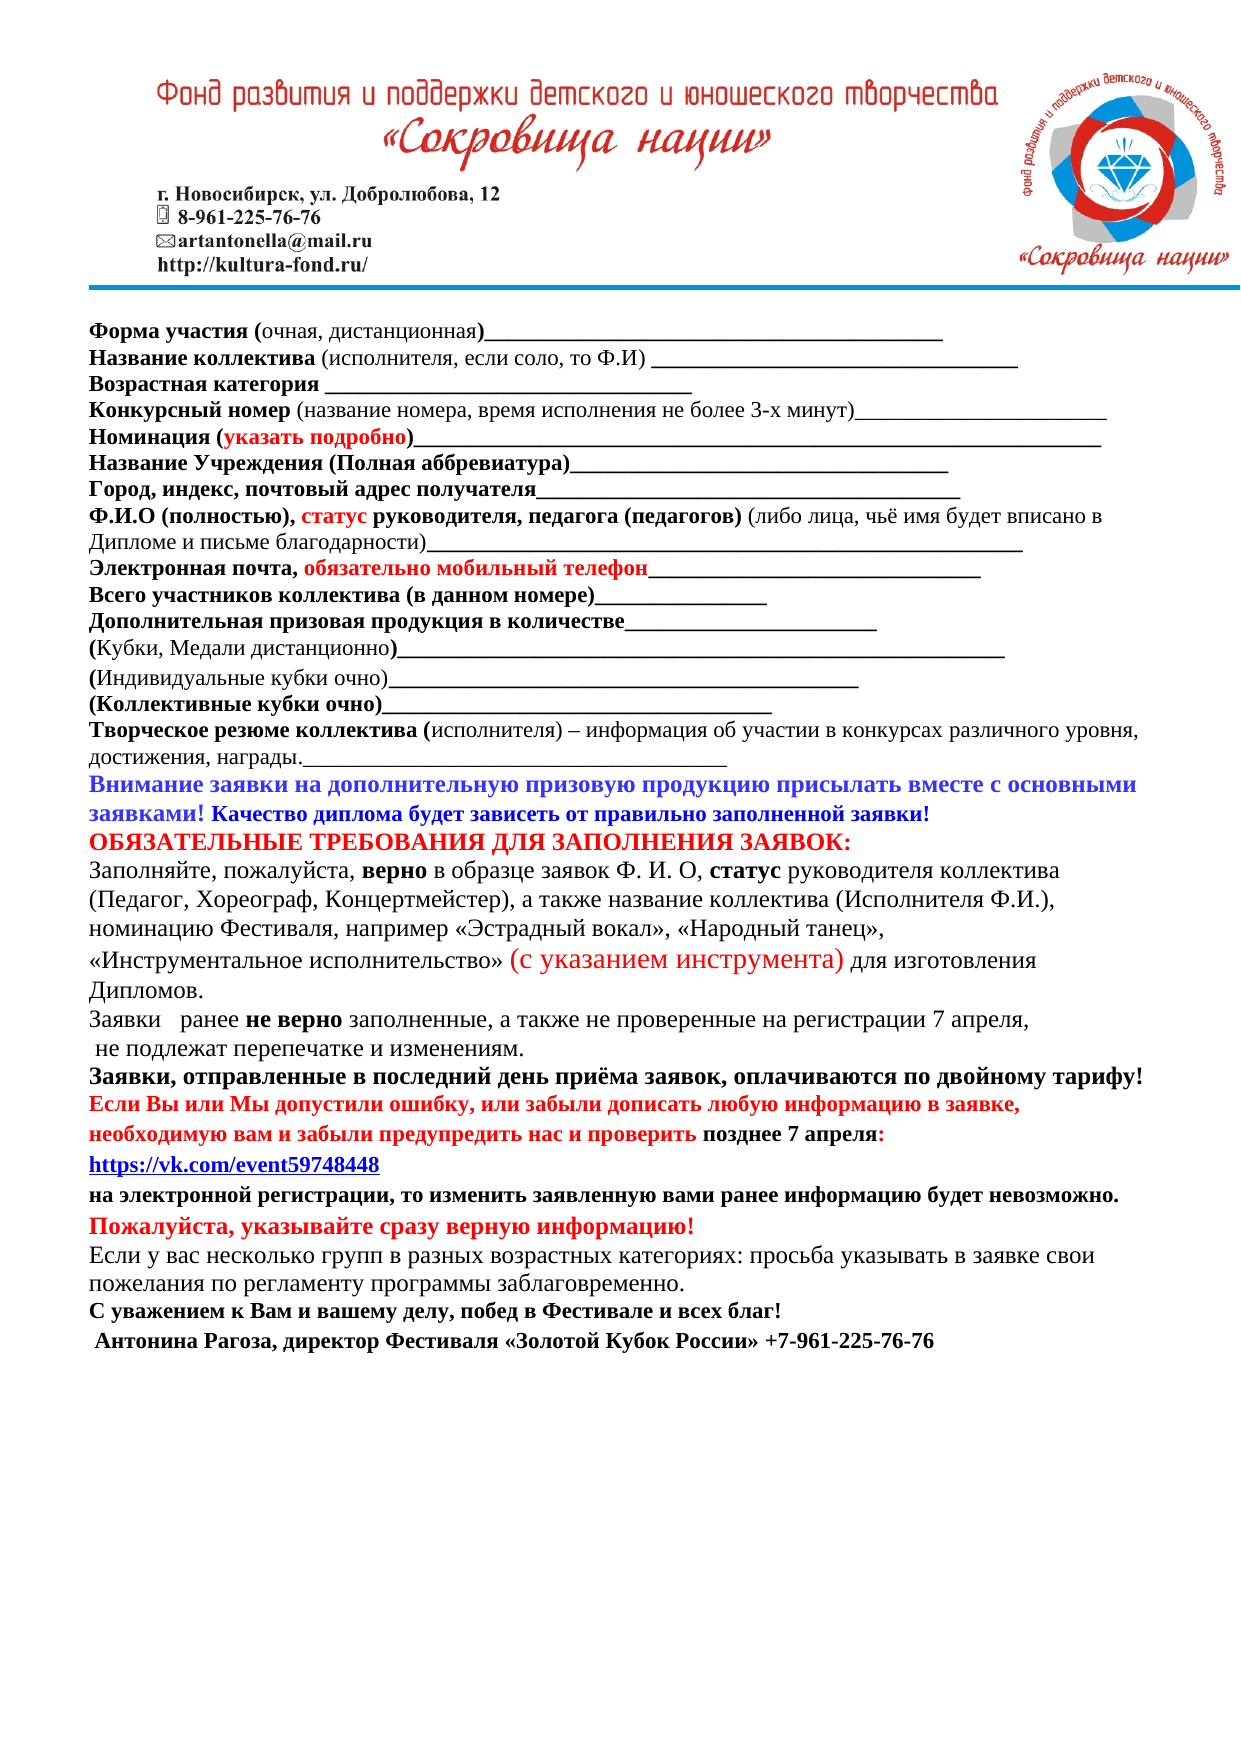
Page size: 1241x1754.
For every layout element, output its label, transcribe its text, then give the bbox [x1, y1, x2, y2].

list (Коллективные кубки очно)__________________________________ [89, 690, 1152, 716]
list Название Учреждения (Полная аббревиатура)_________________________________ [89, 449, 1152, 475]
list Форма участия (очная, дистанционная)________________________________________ [89, 317, 1152, 344]
list Творческое резюме коллектива (исполнителя) – информация об участии в конкурсах различного уровня, достижения, награды._____________________________________ [89, 716, 1152, 769]
list ОБЯЗАТЕЛЬНЫЕ ТРЕБОВАНИЯ ДЛЯ ЗАПОЛНЕНИЯ ЗАЯВОК: [89, 827, 1152, 855]
list Название коллектива (исполнителя, если соло, то Ф.И) ________________________________ [89, 344, 1152, 370]
list (Индивидуальные кубки очно)_________________________________________ [89, 664, 1152, 690]
list Ф.И.О (полностью), статус руководителя, педагога (педагогов) (либо лица, чьё имя будет вписано в Дипломе и письме благодарности)____________________________________________________ [89, 502, 1152, 554]
list Номинация (указать подробно)____________________________________________________________ [89, 423, 1152, 449]
list номинацию Фестиваля, например «Эстрадный вокал», «Народный танец», [89, 913, 1152, 942]
picture [88, 73, 1241, 285]
list Электронная почта, обязательно мобильный телефон_____________________________ [89, 554, 1152, 581]
text С уважением к Вам и вашему делу, побед в Фестивале и всех благ! [89, 1297, 1152, 1324]
list Дополнительная призовая продукция в количестве______________________ [89, 607, 1152, 633]
list Заполняйте, пожалуйста, верно в образце заявок Ф. И. О, статус руководителя коллектива [89, 855, 1152, 884]
list Конкурсный номер (название номера, время исполнения не более 3-х минут)______________________ [89, 396, 1152, 423]
list (Педагог, Хореограф, Концертмейстер), а также название коллектива (Исполнителя Ф.И.), [89, 884, 1152, 913]
list «Инструментальное исполнительство» (с указанием инструмента) для изготовления Дипломов. [89, 942, 1152, 1004]
text на электронной регистрации, то изменить заявленную вами ранее информацию будет невозможно. [89, 1181, 1152, 1207]
list Заявки ранее не верно заполненные, а также не проверенные на регистрации 7 апреля, [89, 1004, 1152, 1033]
list Город, индекс, почтовый адрес получателя_____________________________________ [89, 475, 1152, 502]
text (Кубки, Медали дистанционно)_____________________________________________________ [89, 633, 1152, 660]
text Если Вы или Мы допустили ошибку, или забыли дописать любую информацию в заявке, необходимую вам и забыли предупредить нас и проверить позднее 7 апреля: https://vk.com/event59748448 [89, 1090, 1152, 1177]
list не подлежат перепечатке и изменениям. [89, 1033, 1152, 1061]
list Возрастная категория ________________________________ [89, 370, 1152, 396]
list Пожалуйста, указывайте сразу верную информацию! [89, 1211, 1152, 1240]
list Если у вас несколько групп в разных возрастных категориях: просьба указывать в заявке свои пожелания по регламенту программы заблаговременно. [89, 1240, 1152, 1297]
text Антонина Рагоза, директор Фестиваля «Золотой Кубок России» +7-961-225-76-76 [89, 1327, 1152, 1354]
list Всего участников коллектива (в данном номере)_______________ [89, 581, 1152, 607]
list Заявки, отправленные в последний день приёма заявок, оплачиваются по двойному тарифу! [89, 1061, 1152, 1090]
list Внимание заявки на дополнительную призовую продукцию присылать вместе с основными заявками! Качество диплома будет зависеть от правильно заполненной заявки! [89, 769, 1152, 827]
